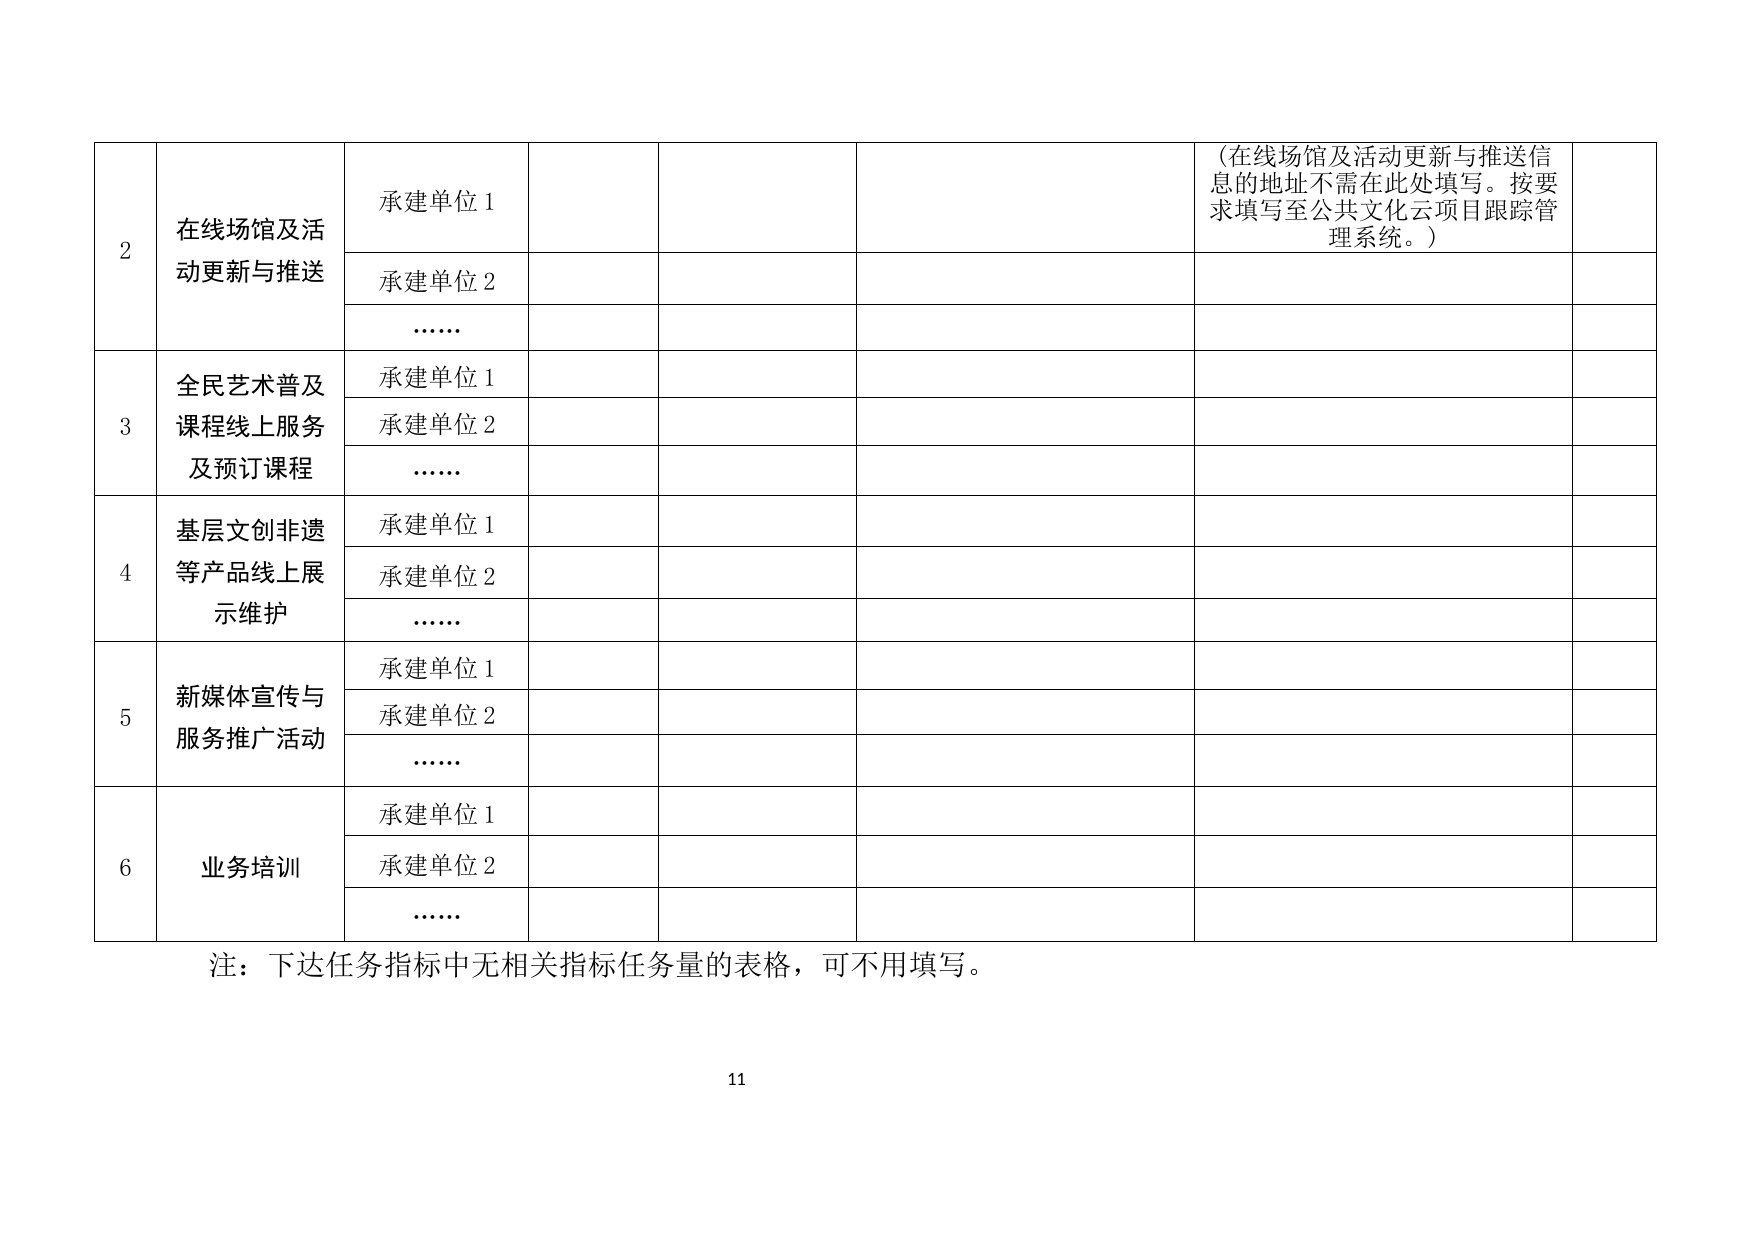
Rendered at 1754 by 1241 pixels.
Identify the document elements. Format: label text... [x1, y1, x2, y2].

table_cell [1573, 599, 1656, 641]
table_cell 全民艺术普及课程线上服务及预订课程 [157, 351, 344, 495]
table_cell [857, 446, 1194, 495]
table_cell [1195, 496, 1572, 546]
table_cell [857, 547, 1194, 598]
table_cell 承建单位2 [345, 398, 528, 444]
table_cell [1195, 253, 1572, 304]
table_cell [1195, 305, 1572, 350]
table_cell [857, 690, 1194, 734]
table_cell [529, 496, 658, 546]
table_cell [857, 398, 1194, 444]
table_cell 4 [95, 496, 156, 641]
table_cell …… [345, 446, 528, 495]
table_cell [857, 351, 1194, 397]
table_cell [1573, 787, 1656, 835]
table_cell …… [345, 599, 528, 641]
table_cell [659, 599, 856, 641]
table_cell [1195, 547, 1572, 598]
table_cell [1195, 351, 1572, 397]
table_cell 在线场馆及活动更新与推送 [157, 143, 344, 350]
table_cell [529, 305, 658, 350]
table_cell [1573, 351, 1656, 397]
table_cell …… [345, 305, 528, 350]
table_cell [659, 642, 856, 689]
table_cell [1573, 888, 1656, 941]
table_cell 承建单位1 [345, 351, 528, 397]
table_cell [529, 398, 658, 444]
table_cell [1573, 642, 1656, 689]
table_cell 承建单位2 [345, 547, 528, 598]
table_cell [1573, 547, 1656, 598]
table_cell [659, 836, 856, 887]
table_cell [1195, 642, 1572, 689]
table_cell [857, 642, 1194, 689]
table_cell [857, 787, 1194, 835]
table_cell 2 [95, 143, 156, 350]
table_cell 承建单位2 [345, 836, 528, 887]
table_cell [659, 143, 856, 252]
table_cell [529, 143, 658, 252]
table_cell [659, 735, 856, 786]
table_cell [857, 143, 1194, 252]
table_cell [857, 253, 1194, 304]
table_cell [1195, 787, 1572, 835]
table_cell [1573, 836, 1656, 887]
table_cell [529, 599, 658, 641]
table_cell [659, 690, 856, 734]
table_cell [1573, 305, 1656, 350]
table_cell [659, 547, 856, 598]
table_cell [857, 888, 1194, 941]
table_cell [1573, 446, 1656, 495]
table_cell [857, 599, 1194, 641]
table_cell [659, 398, 856, 444]
table_cell [1195, 735, 1572, 786]
table_cell 基层文创非遗等产品线上展示维护 [157, 496, 344, 641]
table_cell [529, 547, 658, 598]
table_cell …… [345, 888, 528, 941]
table_cell [529, 735, 658, 786]
table_cell [659, 787, 856, 835]
table_cell [1573, 253, 1656, 304]
table_cell [529, 446, 658, 495]
table_cell [529, 690, 658, 734]
table_cell [1195, 398, 1572, 444]
table_cell [857, 836, 1194, 887]
table_cell [659, 496, 856, 546]
table_cell 业务培训 [157, 787, 344, 941]
table_cell [857, 735, 1194, 786]
table_cell [529, 787, 658, 835]
table_cell [659, 305, 856, 350]
table_cell 6 [95, 787, 156, 941]
table_cell [659, 888, 856, 941]
table_cell [659, 446, 856, 495]
text 注：下达任务指标中无相关指标任务量的表格，可不用填写。 [150, 942, 1604, 983]
table_cell [1195, 446, 1572, 495]
table_cell [529, 253, 658, 304]
table_cell [1195, 836, 1572, 887]
table_cell [1573, 690, 1656, 734]
table_cell [1195, 888, 1572, 941]
table_cell 3 [95, 351, 156, 495]
table_cell 承建单位1 [345, 787, 528, 835]
table_cell [659, 253, 856, 304]
table_cell [1195, 690, 1572, 734]
table_cell [857, 305, 1194, 350]
table_cell [1573, 496, 1656, 546]
table_cell 承建单位2 [345, 690, 528, 734]
table_cell 5 [95, 642, 156, 786]
table_cell 承建单位2 [345, 253, 528, 304]
table_cell (在线场馆及活动更新与推送信息的地址不需在此处填写。按要求填写至公共文化云项目跟踪管理系统。) [1195, 143, 1572, 252]
table_cell [659, 351, 856, 397]
table_cell 承建单位1 [345, 642, 528, 689]
table_cell [529, 888, 658, 941]
table_cell [1573, 143, 1656, 252]
table_cell …… [345, 735, 528, 786]
table_cell [529, 642, 658, 689]
table_cell [529, 836, 658, 887]
table_cell [1573, 398, 1656, 444]
table_cell 新媒体宣传与服务推广活动 [157, 642, 344, 786]
table_cell [1573, 735, 1656, 786]
table_cell [529, 351, 658, 397]
table_cell [1195, 599, 1572, 641]
table_cell 承建单位1 [345, 496, 528, 546]
table_cell [857, 496, 1194, 546]
table_cell 承建单位1 [345, 143, 528, 252]
